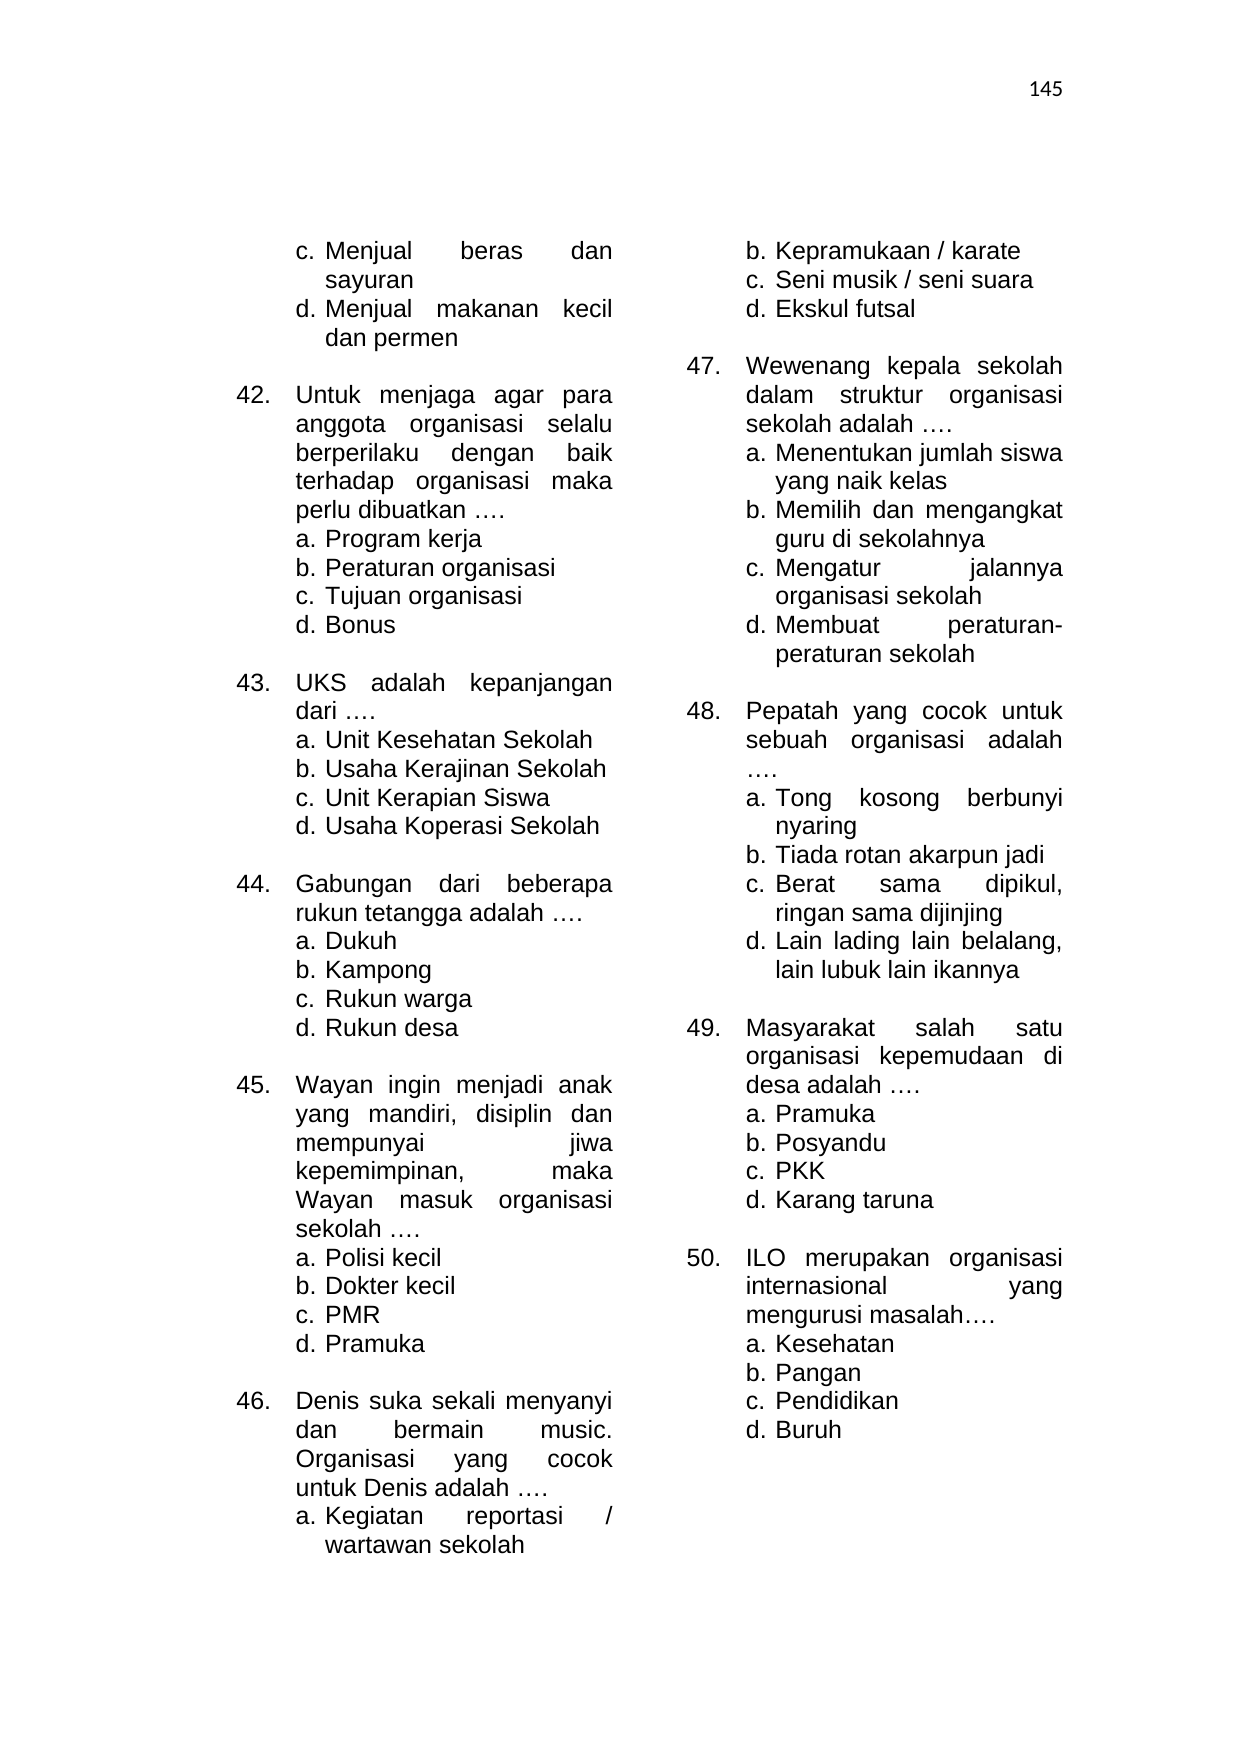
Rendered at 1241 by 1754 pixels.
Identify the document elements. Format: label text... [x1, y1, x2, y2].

list Unit Kesehatan Sekolah [295, 725, 613, 754]
list Usaha Koperasi Sekolah [295, 811, 613, 840]
list Menentukan jumlah siswa yang naik kelas [746, 437, 1063, 495]
list Mengatur jalannya organisasi sekolah [746, 552, 1063, 610]
list PKK [746, 1156, 1063, 1185]
list Masyarakat salah satu organisasi kepemudaan di desa adalah …. [686, 1012, 1063, 1099]
list Kepramukaan / karate [746, 236, 1063, 265]
list Pramuka [746, 1099, 1063, 1127]
list Wayan ingin menjadi anak yang mandiri, disiplin dan mempunyai jiwa kepemimpinan, maka Wayan masuk organisasi sekolah …. [236, 1070, 613, 1242]
list Memilih dan mengangkat guru di sekolahnya [746, 495, 1063, 552]
list Rukun warga [295, 984, 613, 1012]
list Gabungan dari beberapa rukun tetangga adalah …. [236, 869, 613, 926]
list PMR [295, 1300, 613, 1329]
list Rukun desa [295, 1012, 613, 1041]
list Seni musik / seni suara [746, 265, 1063, 294]
list Kampong [295, 955, 613, 984]
list Bonus [295, 610, 613, 639]
list Lain lading lain belalang, lain lubuk lain ikannya [746, 926, 1063, 984]
list Pangan [746, 1357, 1063, 1386]
list ILO merupakan organisasi internasional yang mengurusi masalah…. [686, 1242, 1063, 1329]
list Menjual beras dan sayuran [295, 236, 613, 294]
list Dukuh [295, 926, 613, 955]
list Membuat peraturan-peraturan sekolah [746, 610, 1063, 667]
list Pramuka [295, 1329, 613, 1357]
list Usaha Kerajinan Sekolah [295, 754, 613, 782]
list Dokter kecil [295, 1271, 613, 1300]
list Kesehatan [746, 1329, 1063, 1357]
list Pendidikan [746, 1386, 1063, 1415]
list Peraturan organisasi [295, 552, 613, 581]
list UKS adalah kepanjangan dari …. [236, 667, 613, 725]
list Tiada rotan akarpun jadi [746, 840, 1063, 869]
list Untuk menjaga agar para anggota organisasi selalu berperilaku dengan baik terhadap organisasi maka perlu dibuatkan …. [236, 380, 613, 524]
list Berat sama dipikul, ringan sama dijinjing [746, 869, 1063, 926]
list Karang taruna [746, 1185, 1063, 1214]
list Tujuan organisasi [295, 581, 613, 610]
list Pepatah yang cocok untuk sebuah organisasi adalah …. [686, 696, 1063, 782]
list Wewenang kepala sekolah dalam struktur organisasi sekolah adalah …. [686, 351, 1063, 437]
list Polisi kecil [295, 1242, 613, 1271]
list Ekskul futsal [746, 294, 1063, 322]
list Tong kosong berbunyi nyaring [746, 782, 1063, 840]
list Kegiatan reportasi / wartawan sekolah [295, 1501, 613, 1559]
list Unit Kerapian Siswa [295, 782, 613, 811]
list Buruh [746, 1415, 1063, 1444]
list Posyandu [746, 1127, 1063, 1156]
list Menjual makanan kecil dan permen [295, 294, 613, 351]
list Program kerja [295, 524, 613, 552]
list Denis suka sekali menyanyi dan bermain music. Organisasi yang cocok untuk Denis adalah …. [236, 1386, 613, 1501]
